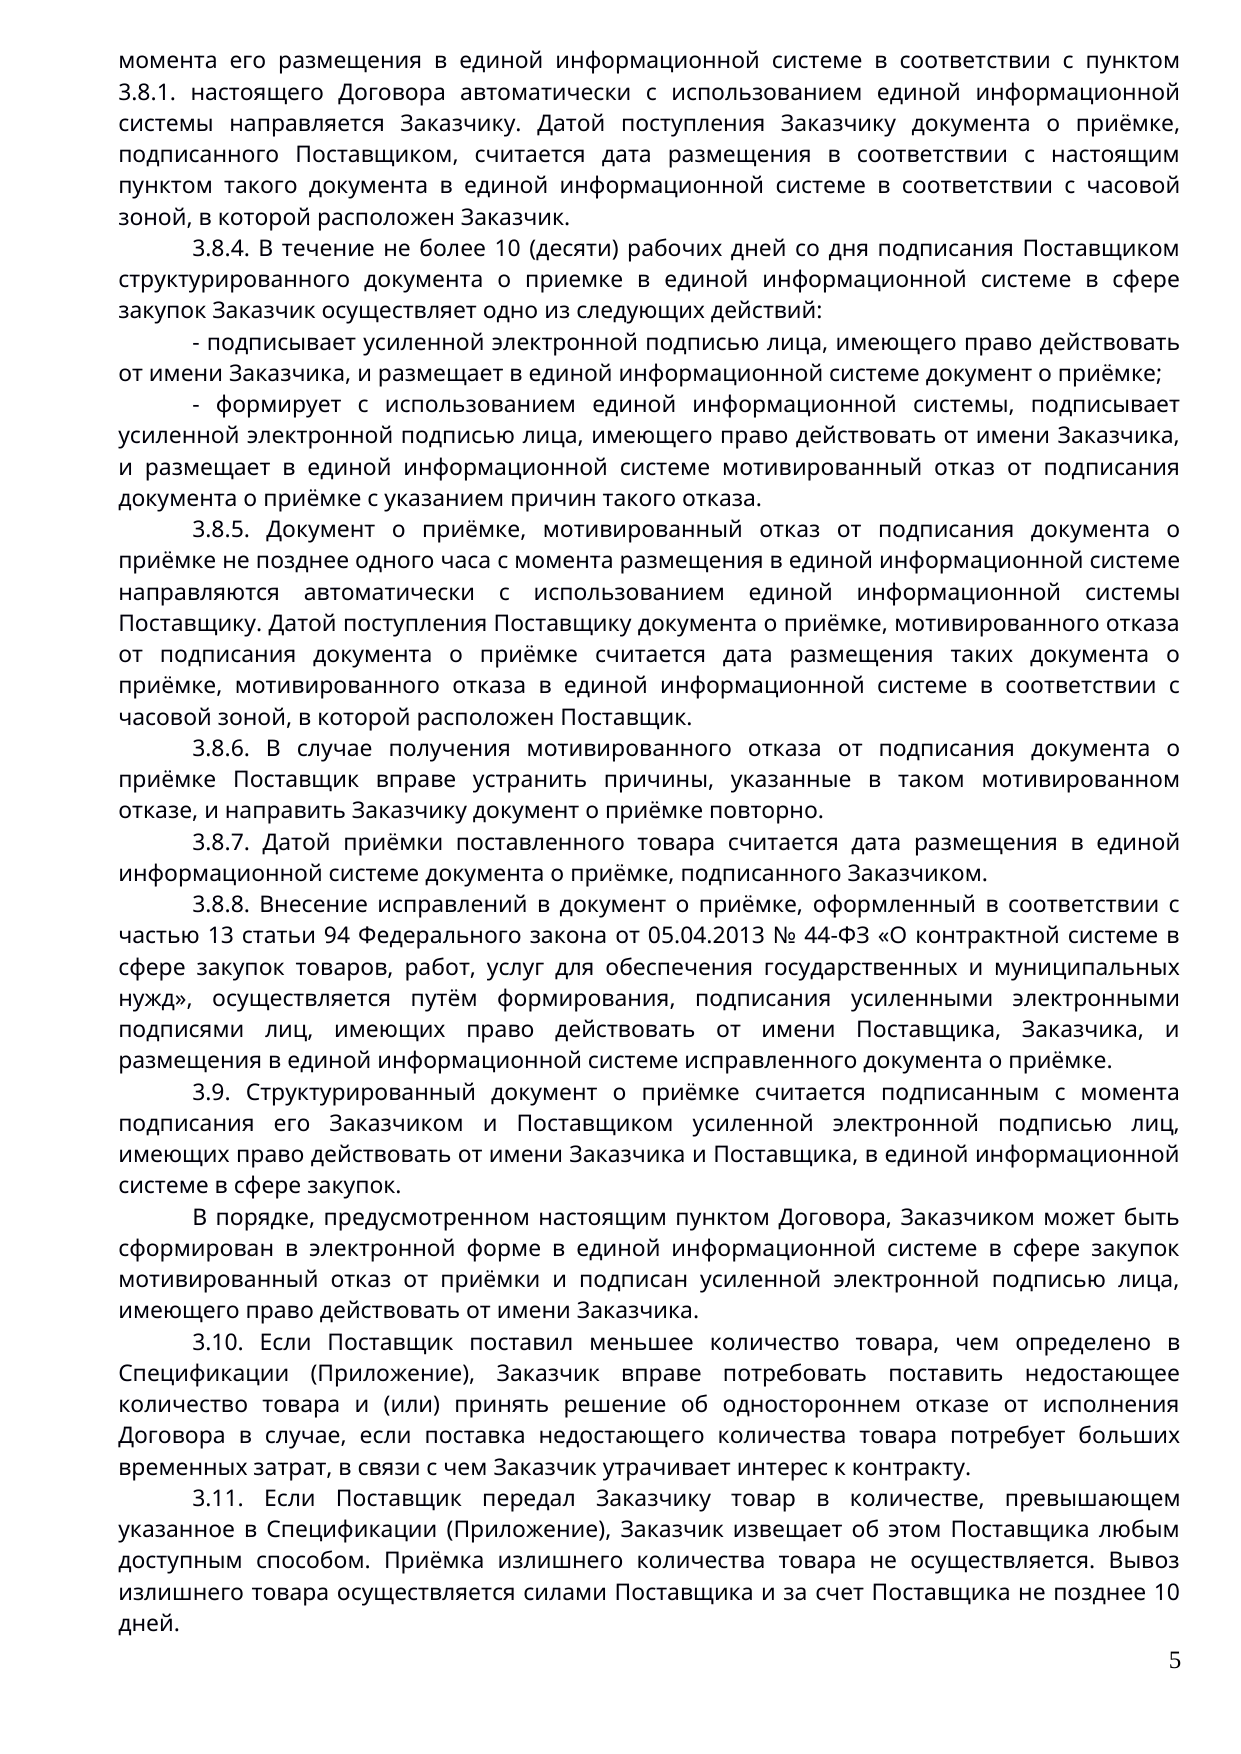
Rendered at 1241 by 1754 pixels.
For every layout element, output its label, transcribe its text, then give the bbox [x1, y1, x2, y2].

text 3.8.6. В случае получения мотивированного отказа от подписания документа о приёмке Поставщик вправе устранить причины, указанные в таком мотивированном отказе, и направить Заказчику документ о приёмке повторно. [118, 732, 1181, 826]
text 3.9. Структурированный документ о приёмке считается подписанным с момента подписания его Заказчиком и Поставщиком усиленной электронной подписью лиц, имеющих право действовать от имени Заказчика и Поставщика, в единой информационной системе в сфере закупок. [118, 1076, 1181, 1201]
text 3.10. Если Поставщик поставил меньшее количество товара, чем определено в Спецификации (Приложение), Заказчик вправе потребовать поставить недостающее количество товара и (или) принять решение об одностороннем отказе от исполнения Договора в случае, если поставка недостающего количества товара потребует больших временных затрат, в связи с чем Заказчик утрачивает интерес к контракту. [118, 1326, 1181, 1482]
text 3.11. Если Поставщик передал Заказчику товар в количестве, превышающем указанное в Спецификации (Приложение), Заказчик извещает об этом Поставщика любым доступным способом. Приёмка излишнего количества товара не осуществляется. Вывоз излишнего товара осуществляется силами Поставщика и за счет Поставщика не позднее 10 дней. [118, 1482, 1181, 1638]
text 3.8.7. Датой приёмки поставленного товара считается дата размещения в единой информационной системе документа о приёмке, подписанного Заказчиком. [118, 826, 1181, 888]
text В порядке, предусмотренном настоящим пунктом Договора, Заказчиком может быть сформирован в электронной форме в единой информационной системе в сфере закупок мотивированный отказ от приёмки и подписан усиленной электронной подписью лица, имеющего право действовать от имени Заказчика. [118, 1201, 1181, 1326]
text 3.8.4. В течение не более 10 (десяти) рабочих дней со дня подписания Поставщиком структурированного документа о приемке в единой информационной системе в сфере закупок Заказчик осуществляет одно из следующих действий: [118, 232, 1181, 326]
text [118, 44, 1181, 232]
text 3.8.8. Внесение исправлений в документ о приёмке, оформленный в соответствии с частью 13 статьи 94 Федерального закона от 05.04.2013 № 44-ФЗ «О контрактной системе в сфере закупок товаров, работ, услуг для обеспечения государственных и муниципальных нужд», осуществляется путём формирования, подписания усиленными электронными подписями лиц, имеющих право действовать от имени Поставщика, Заказчика, и размещения в единой информационной системе исправленного документа о приёмке. [118, 888, 1181, 1076]
text 3.8.5. Документ о приёмке, мотивированный отказ от подписания документа о приёмке не позднее одного часа с момента размещения в единой информационной системе направляются автоматически с использованием единой информационной системы Поставщику. Датой поступления Поставщику документа о приёмке, мотивированного отказа от подписания документа о приёмке считается дата размещения таких документа о приёмке, мотивированного отказа в единой информационной системе в соответствии с часовой зоной, в которой расположен Поставщик. [118, 513, 1181, 732]
text - подписывает усиленной электронной подписью лица, имеющего право действовать от имени Заказчика, и размещает в единой информационной системе документ о приёмке; [118, 326, 1181, 388]
text - формирует с использованием единой информационной системы, подписывает усиленной электронной подписью лица, имеющего право действовать от имени Заказчика, и размещает в единой информационной системе мотивированный отказ от подписания документа о приёмке с указанием причин такого отказа. [118, 388, 1181, 513]
